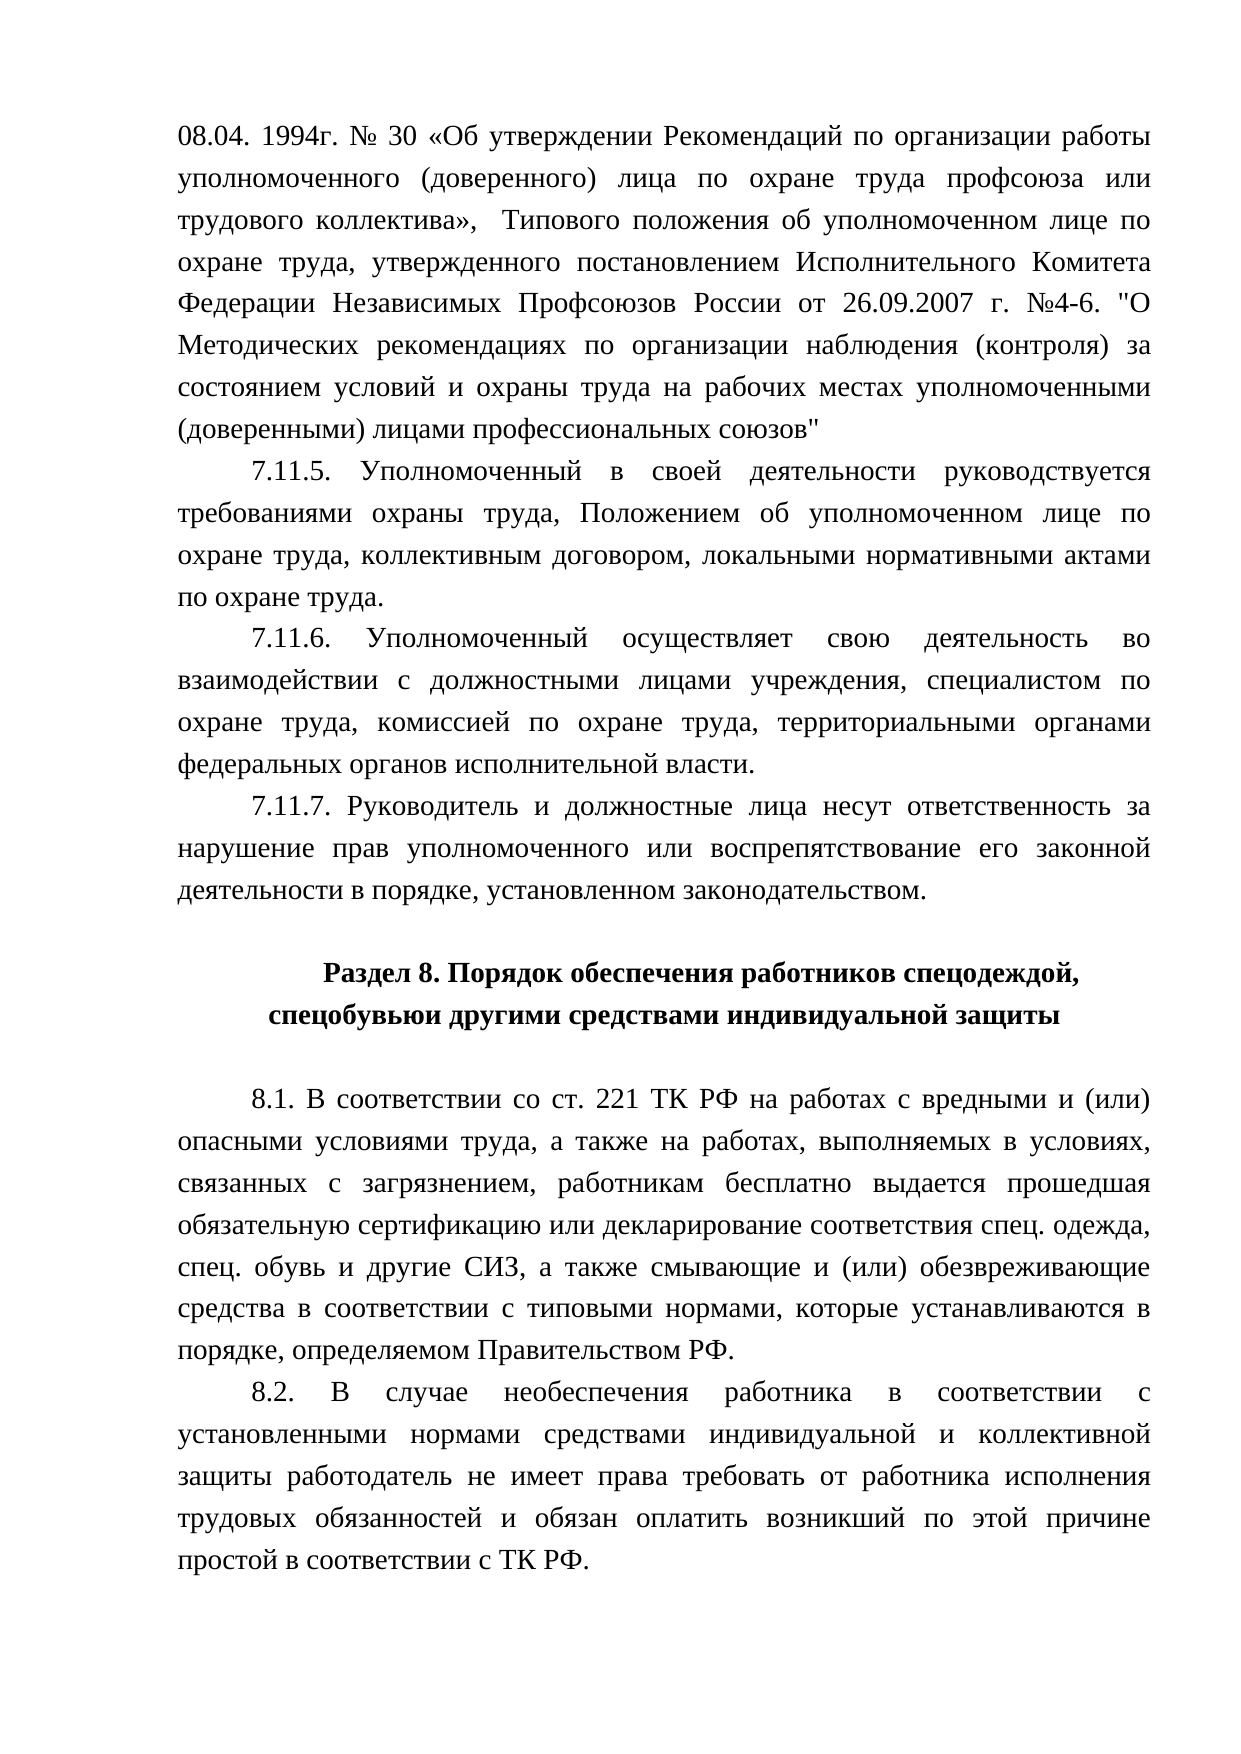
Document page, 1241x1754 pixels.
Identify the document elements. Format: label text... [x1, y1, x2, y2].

text 7.11.6. Уполномоченный осуществляет свою деятельность во взаимодействии с должностными лицами учреждения, специалистом по охране труда, комиссией по охране труда, территориальными органами федеральных органов исполнительной власти. [177, 621, 1152, 780]
text 7.11.5. Уполномоченный в своей деятельности руководствуется требованиями охраны труда, Положением об уполномоченном лице по охране труда, коллективным договором, локальными нормативными актами по охране труда. [177, 453, 1152, 612]
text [177, 118, 1152, 445]
text 7.11.7. Руководитель и должностные лица несут ответственность за нарушение прав уполномоченного или воспрепятствование его законной деятельности в порядке, установленном законодательством. [177, 788, 1152, 905]
text 8.1. В соответствии со ст. 221 ТК РФ на работах с вредными и (или) опасными условиями труда, а также на работах, выполняемых в условиях, связанных с загрязнением, работникам бесплатно выдается прошедшая обязательную сертификацию или декларирование соответствия спец. одежда, спец. обувь и другие СИЗ, а также смывающие и (или) обезвреживающие средства в соответствии с типовыми нормами, которые устанавливаются в порядке, определяемом Правительством РФ. [177, 1081, 1152, 1366]
text 8.2. В случае необеспечения работника в соответствии с установленными нормами средствами индивидуальной и коллективной защиты работодатель не имеет права требовать от работника исполнения трудовых обязанностей и обязан оплатить возникший по этой причине простой в соответствии с ТК РФ. [177, 1374, 1152, 1575]
text Раздел 8. Порядок обеспечения работников спецодеждой, спецобувьюи другими средствами индивидуальной защиты [177, 956, 1152, 1031]
